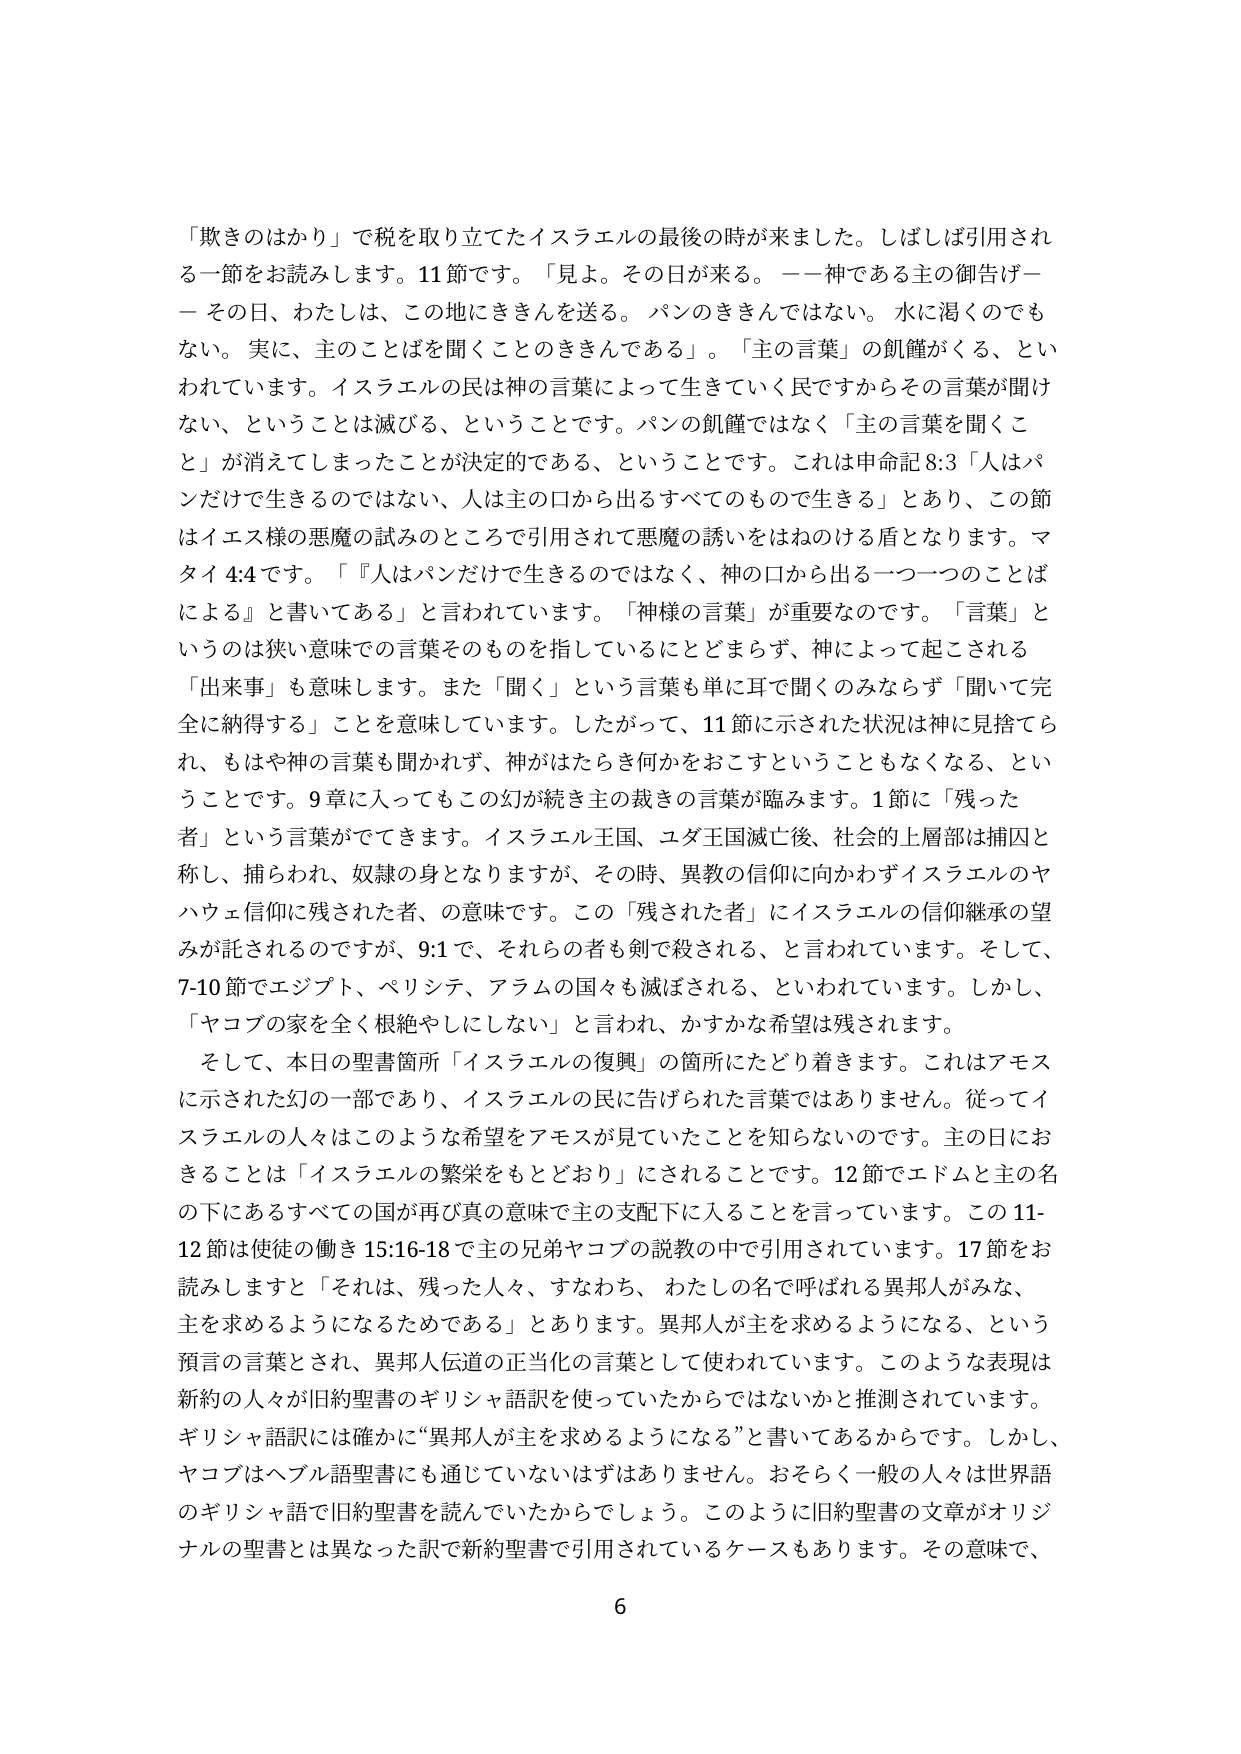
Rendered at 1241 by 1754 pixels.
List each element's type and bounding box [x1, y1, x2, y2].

text [177, 217, 1063, 1042]
text [177, 1042, 1063, 1567]
